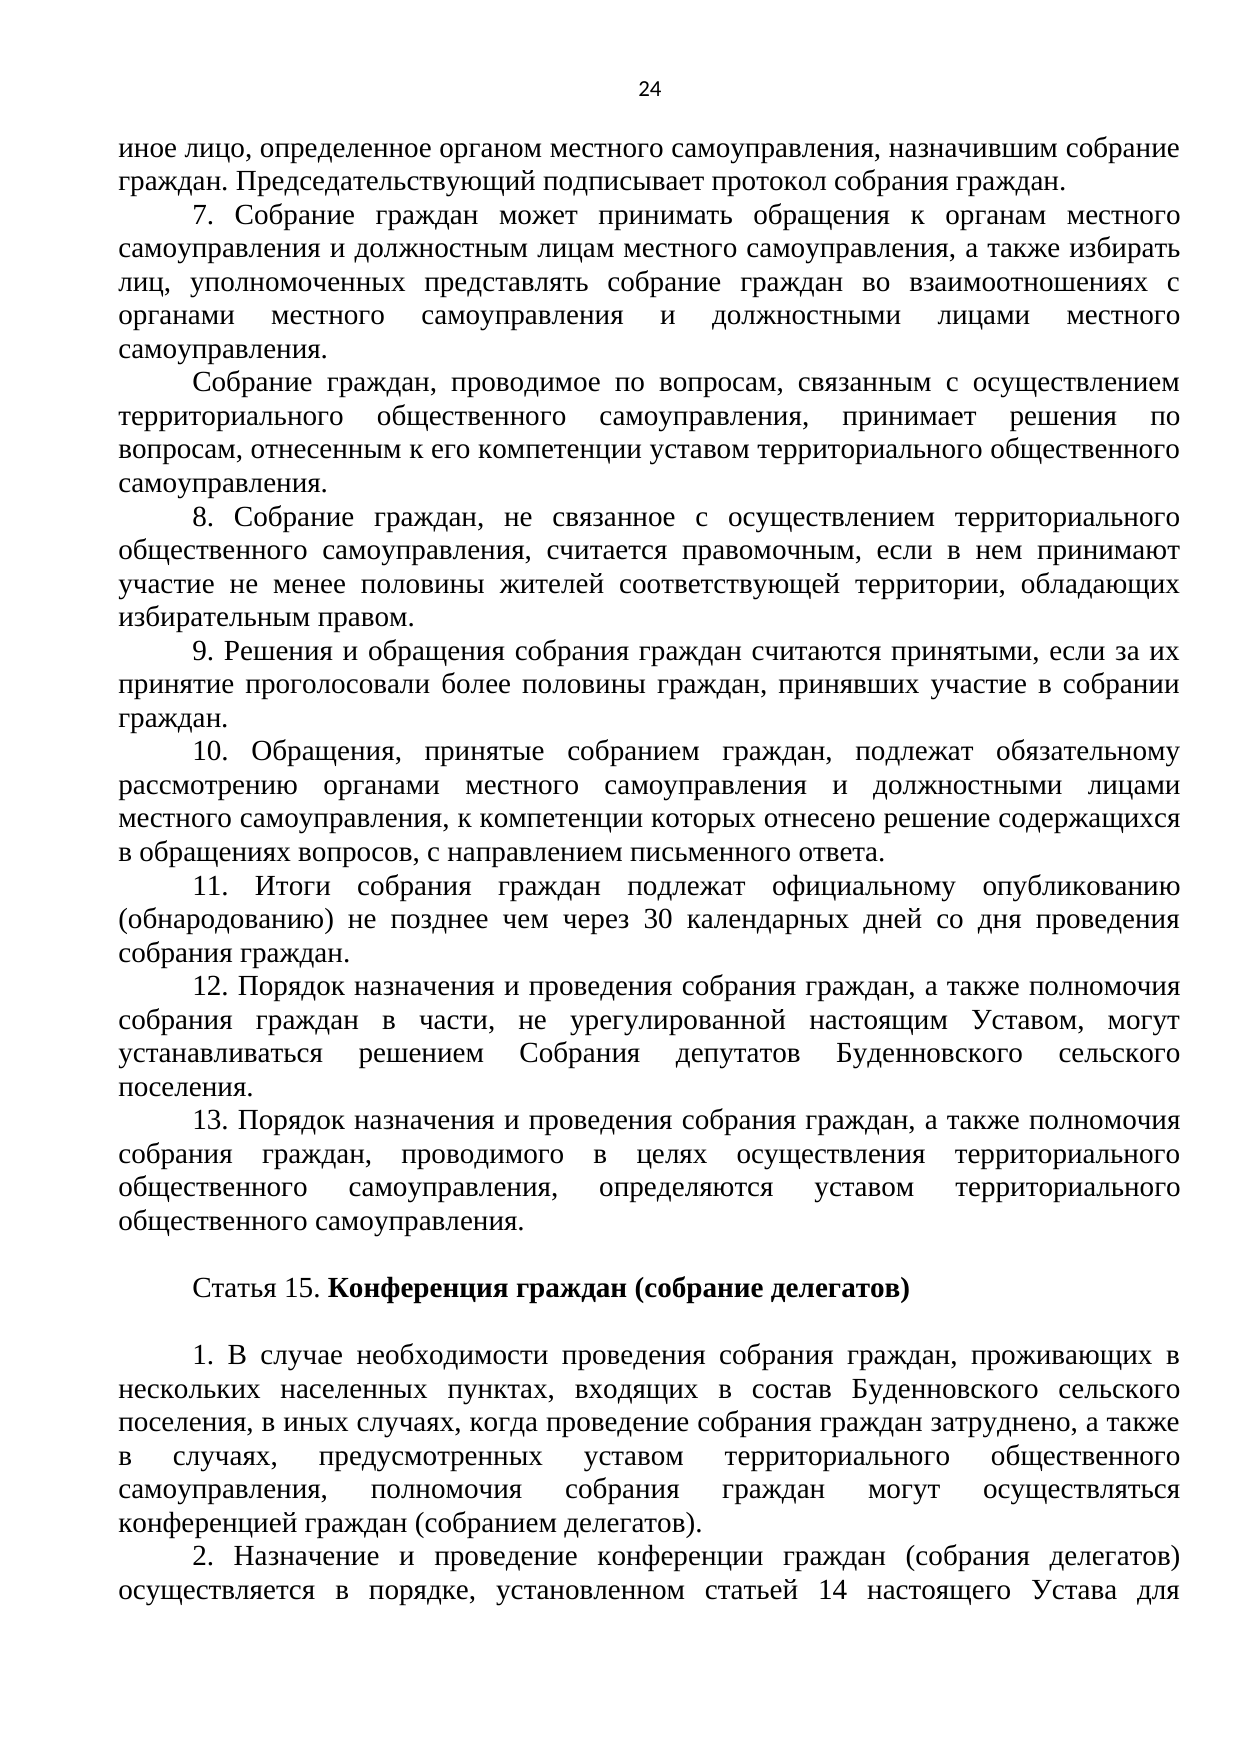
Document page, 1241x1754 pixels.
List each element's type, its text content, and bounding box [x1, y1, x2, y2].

text 7. Собрание граждан может принимать обращения к органам местного самоуправления и должностным лицам местного самоуправления, а также избирать лиц, уполномоченных представлять собрание граждан во взаимоотношениях с органами местного самоуправления и должностными лицами местного самоуправления. [118, 197, 1181, 364]
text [118, 130, 1181, 197]
text 10. Обращения, принятые собранием граждан, подлежат обязательному рассмотрению органами местного самоуправления и должностными лицами местного самоуправления, к компетенции которых отнесено решение содержащихся в обращениях вопросов, с направлением письменного ответа. [118, 733, 1181, 868]
text 9. Решения и обращения собрания граждан считаются принятыми, если за их принятие проголосовали более половины граждан, принявших участие в собрании граждан. [118, 633, 1181, 733]
text 13. Порядок назначения и проведения собрания граждан, а также полномочия собрания граждан, проводимого в целях осуществления территориального общественного самоуправления, определяются уставом территориального общественного самоуправления. [118, 1102, 1181, 1237]
text Собрание граждан, проводимое по вопросам, связанным с осуществлением территориального общественного самоуправления, принимает решения по вопросам, отнесенным к его компетенции уставом территориального общественного самоуправления. [118, 364, 1181, 499]
text 1. В случае необходимости проведения собрания граждан, проживающих в нескольких населенных пунктах, входящих в состав Буденновского сельского поселения, в иных случаях, когда проведение собрания граждан затруднено, а также в случаях, предусмотренных уставом территориального общественного самоуправления, полномочия собрания граждан могут осуществляться конференцией граждан (собранием делегатов). [118, 1337, 1181, 1538]
text Статья 15. Конференция граждан (собрание делегатов) [118, 1270, 1181, 1304]
text 8. Собрание граждан, не связанное с осуществлением территориального общественного самоуправления, считается правомочным, если в нем принимают участие не менее половины жителей соответствующей территории, обладающих избирательным правом. [118, 499, 1181, 633]
text 12. Порядок назначения и проведения собрания граждан, а также полномочия собрания граждан в части, не урегулированной настоящим Уставом, могут устанавливаться решением Собрания депутатов Буденновского сельского поселения. [118, 968, 1181, 1102]
text 11. Итоги собрания граждан подлежат официальному опубликованию (обнародованию) не позднее чем через 30 календарных дней со дня проведения собрания граждан. [118, 868, 1181, 968]
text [118, 1538, 1181, 1606]
